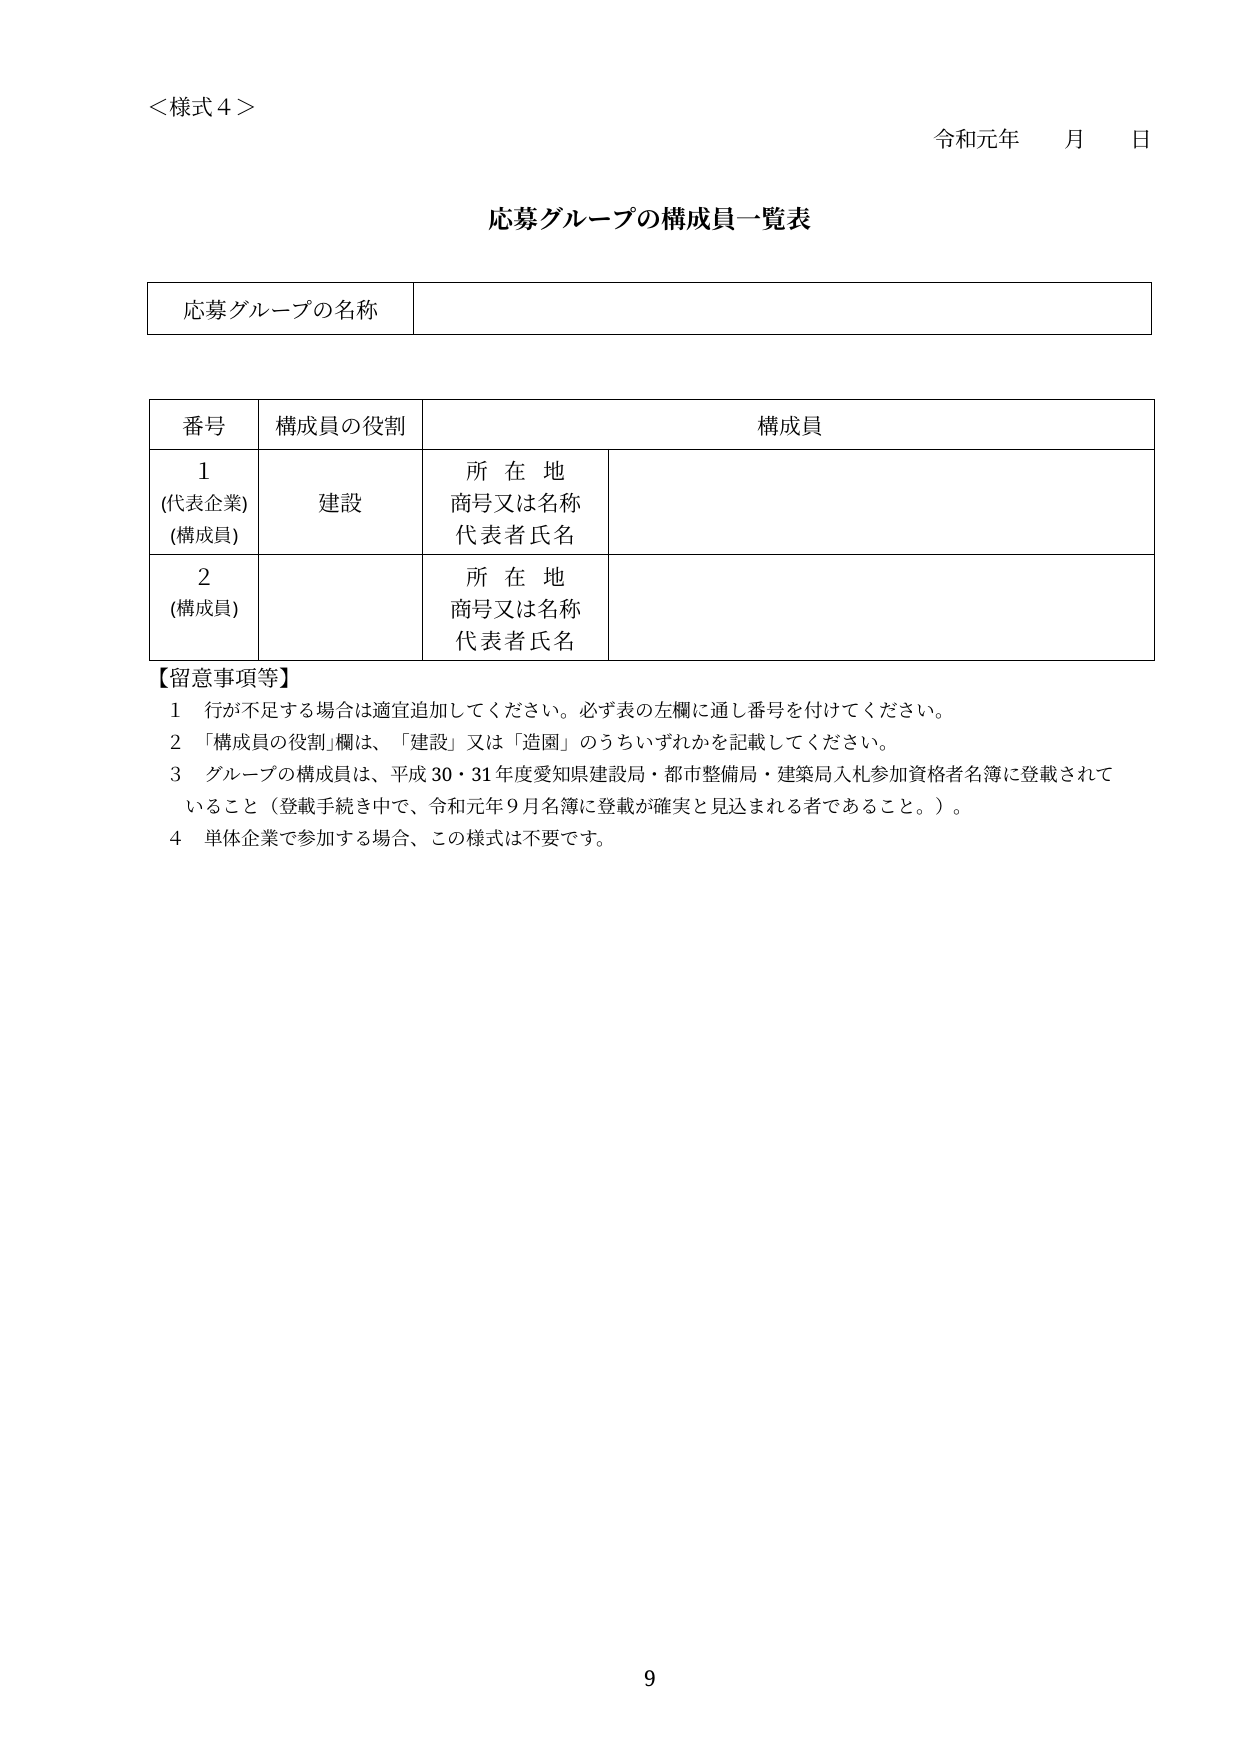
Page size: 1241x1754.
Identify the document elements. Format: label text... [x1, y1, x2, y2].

text 応募グループの構成員一覧表 [148, 186, 1152, 250]
table_cell [609, 450, 1154, 554]
table_header 構成員 [423, 400, 1154, 449]
table_header 構成員の役割 [259, 400, 422, 449]
text ３ グループの構成員は、平成30・31年度愛知県建設局・都市整備局・建築局入札参加資格者名簿に登載されて [148, 757, 1152, 789]
table_header 応募グループの名称 [148, 283, 413, 334]
text ４ 単体企業で参加する場合、この様式は不要です。 [166, 821, 1152, 853]
text 令和元年 月 日 [148, 122, 1152, 154]
text １ 行が不足する場合は適宜追加してください。必ず表の左欄に通し番号を付けてください。 [148, 693, 1152, 725]
table_cell 所在地 商号又は名称 代表者氏名 [423, 450, 608, 554]
text ＜様式４＞ [148, 90, 1152, 122]
text いること（登載手続き中で、令和元年９月名簿に登載が確実と見込まれる者であること。）。 [148, 789, 1152, 821]
table_cell [609, 555, 1154, 660]
table_cell １ (代表企業) (構成員) [150, 450, 258, 554]
table_cell 所在地 商号又は名称 代表者氏名 [423, 555, 608, 660]
table_header [414, 283, 1151, 334]
table_cell ２ (構成員) [150, 555, 258, 660]
table_cell [259, 555, 422, 660]
table_cell 建設 [259, 450, 422, 554]
text ２ ｢構成員の役割｣欄は、「建設」又は「造園」のうちいずれかを記載してください。 [148, 725, 1152, 757]
text 【留意事項等】 [148, 661, 1152, 693]
table_header 番号 [150, 400, 258, 449]
